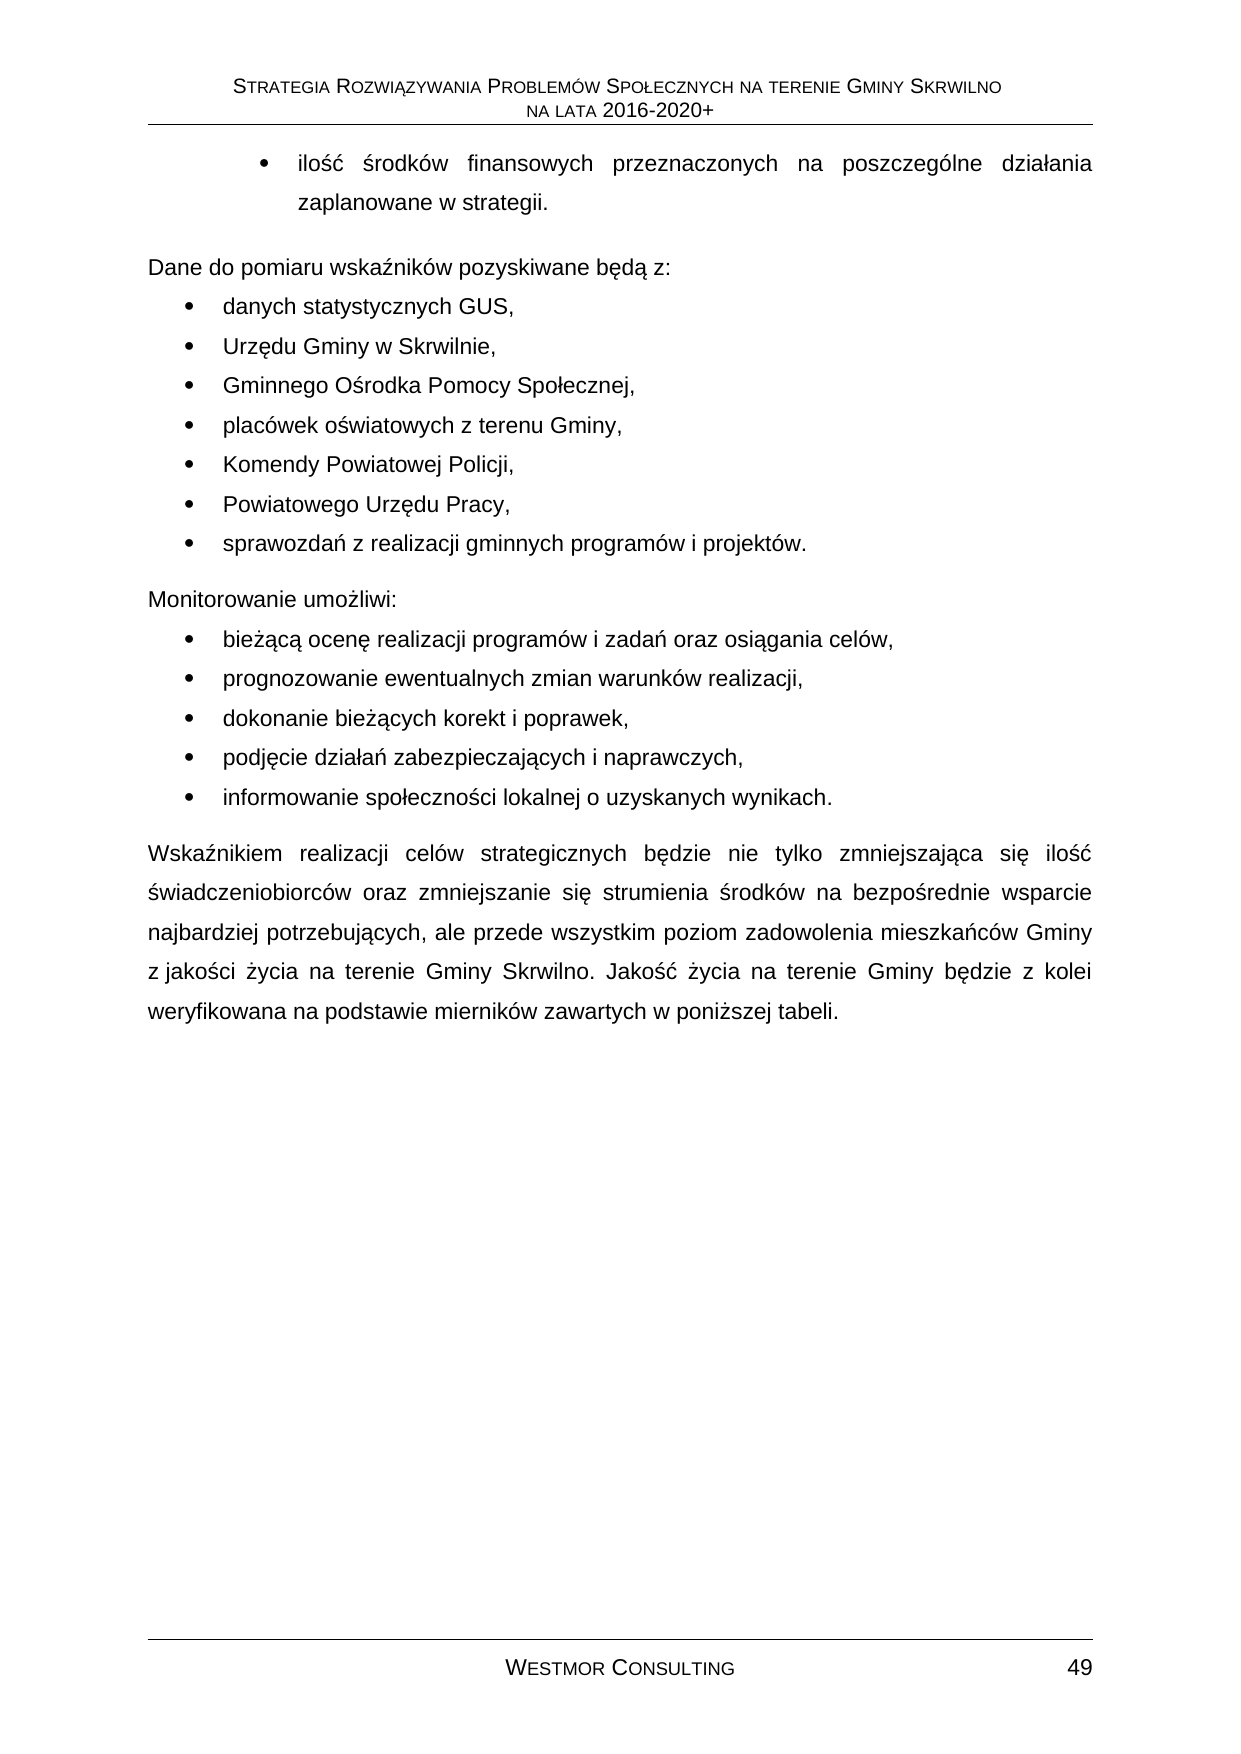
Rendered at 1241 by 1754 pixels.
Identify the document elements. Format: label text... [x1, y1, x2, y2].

list prognozowanie ewentualnych zmian warunków realizacji, [185, 665, 1093, 692]
list Gminnego Ośrodka Pomocy Społecznej, [185, 372, 1093, 398]
text Dane do pomiaru wskaźników pozyskiwane będą z: [148, 254, 1093, 280]
list Powiatowego Urzędu Pracy, [185, 491, 1093, 517]
list dokonanie bieżących korekt i poprawek, [185, 705, 1093, 731]
list danych statystycznych GUS, [185, 293, 1093, 319]
list bieżącą ocenę realizacji programów i zadań oraz osiągania celów, [185, 626, 1093, 652]
list Komendy Powiatowej Policji, [185, 451, 1093, 477]
list ilość środków finansowych przeznaczonych na poszczególne działania zaplanowane w strategii. [260, 150, 1093, 216]
list informowanie społeczności lokalnej o uzyskanych wynikach. [185, 784, 1093, 810]
list placówek oświatowych z terenu Gminy, [185, 412, 1093, 438]
text Wskaźnikiem realizacji celów strategicznych będzie nie tylko zmniejszająca się ilość świadczeniobiorców oraz zmniejszanie się strumienia środków na bezpośrednie wsparcie najbardziej potrzebujących, ale przede wszystkim poziom zadowolenia mieszkańców Gminy z jakości życia na terenie Gminy Skrwilno. Jakość życia na terenie Gminy będzie z kolei weryfikowana na podstawie mierników zawartych w poniższej tabeli. [148, 840, 1093, 1024]
list podjęcie działań zabezpieczających i naprawczych, [185, 744, 1093, 771]
list sprawozdań z realizacji gminnych programów i projektów. [185, 530, 1093, 556]
text Monitorowanie umożliwi: [148, 586, 1093, 613]
list Urzędu Gminy w Skrwilnie, [185, 333, 1093, 359]
